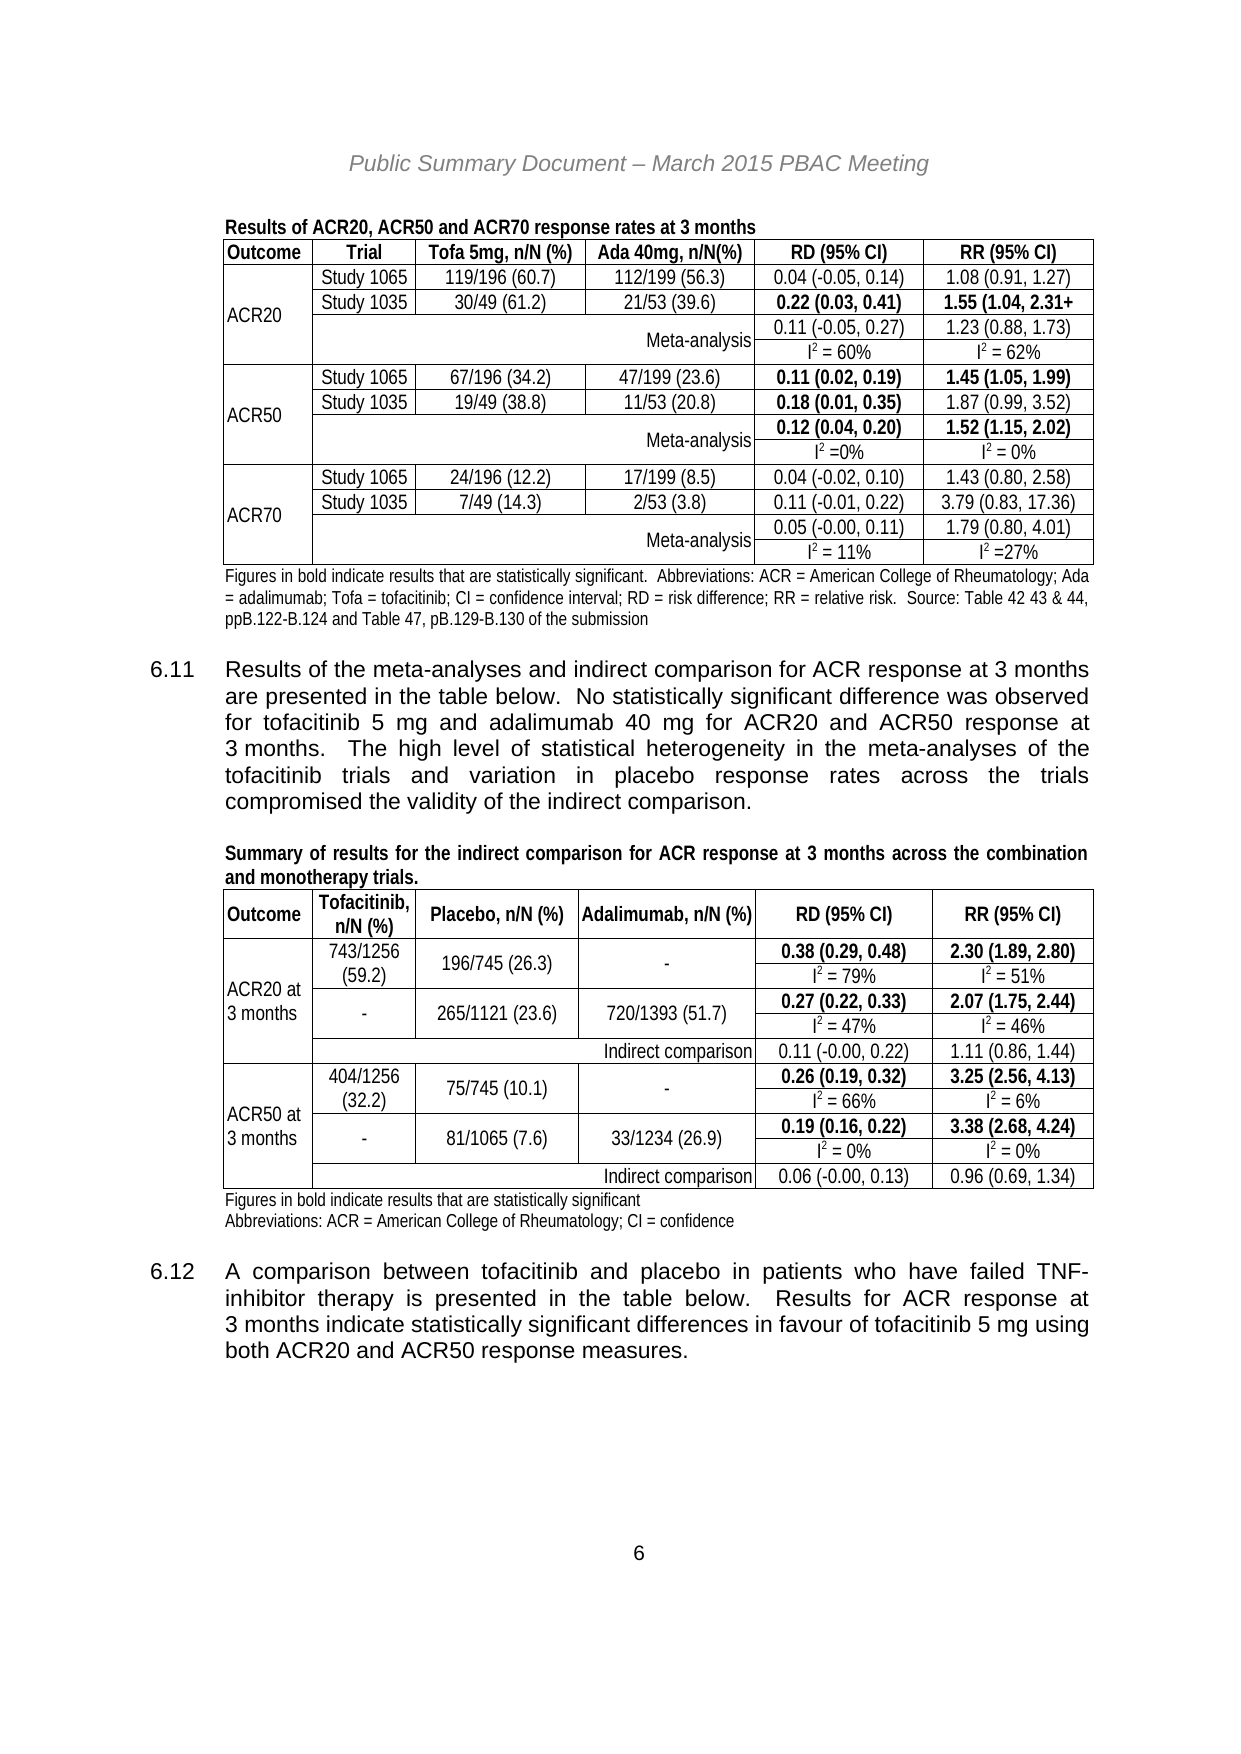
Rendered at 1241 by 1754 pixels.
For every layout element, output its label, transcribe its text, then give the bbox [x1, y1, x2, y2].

table_cell 1.55 (1.04, 2.31+ [924, 290, 1093, 314]
table_cell 75/745 (10.1) [416, 1064, 578, 1113]
table_cell 3.79 (0.83, 17.36) [924, 490, 1093, 514]
table_cell 0.04 (-0.05, 0.14) [755, 265, 923, 289]
text Summary of results for the indirect comparison for ACR response at 3 months across the combination and monotherapy trials. [225, 841, 1090, 889]
table_cell Study 1035 [313, 490, 415, 514]
table_cell 0.18 (0.01, 0.35) [755, 390, 923, 414]
table_header RD (95% CI) [755, 240, 923, 264]
text Abbreviations: ACR = American College of Rheumatology; CI = confidence [150, 1210, 1090, 1232]
table_cell ACR20 [224, 265, 312, 364]
table_cell 119/196 (60.7) [416, 265, 585, 289]
table_cell I2 = 62% [924, 340, 1093, 364]
table_cell 0.22 (0.03, 0.41) [755, 290, 923, 314]
table_cell 47/199 (23.6) [586, 365, 754, 389]
table_cell 720/1393 (51.7) [579, 989, 755, 1038]
table_cell I2 = 46% [933, 1014, 1093, 1038]
table_cell 112/199 (56.3) [586, 265, 754, 289]
table_cell Study 1035 [313, 290, 415, 314]
table_cell Study 1065 [313, 465, 415, 489]
table_cell 1.45 (1.05, 1.99) [924, 365, 1093, 389]
table_cell 81/1065 (7.6) [416, 1114, 578, 1163]
table_cell 0.11 (0.02, 0.19) [755, 365, 923, 389]
table_cell 743/1256 (59.2) [313, 939, 415, 988]
table_cell Meta-analysis [313, 315, 754, 364]
table_cell I2 = 0% [924, 440, 1093, 464]
table_header Ada 40mg, n/N(%) [586, 240, 754, 264]
table_cell - [313, 1114, 415, 1163]
table_cell 0.38 (0.29, 0.48) [756, 939, 932, 963]
table_cell 21/53 (39.6) [586, 290, 754, 314]
table_cell 265/1121 (23.6) [416, 989, 578, 1038]
table_cell - [313, 989, 415, 1038]
table_cell 0.11 (-0.01, 0.22) [755, 490, 923, 514]
table_cell 1.52 (1.15, 2.02) [924, 415, 1093, 439]
table_cell 1.08 (0.91, 1.27) [924, 265, 1093, 289]
table_cell Indirect comparison [313, 1164, 755, 1188]
table_cell I2 = 0% [756, 1139, 932, 1163]
table_cell 0.04 (-0.02, 0.10) [755, 465, 923, 489]
table_cell Study 1035 [313, 390, 415, 414]
table_cell 11/53 (20.8) [586, 390, 754, 414]
table_header Trial [313, 240, 415, 264]
table_cell 0.11 (-0.00, 0.22) [756, 1039, 932, 1063]
table_cell 0.06 (-0.00, 0.13) [756, 1164, 932, 1188]
table_cell 1.43 (0.80, 2.58) [924, 465, 1093, 489]
table_cell I2 = 6% [933, 1089, 1093, 1113]
table_header Outcome [224, 240, 312, 264]
table_header Outcome [224, 890, 312, 938]
table_header Adalimumab, n/N (%) [579, 890, 755, 938]
table_cell 0.96 (0.69, 1.34) [933, 1164, 1093, 1188]
table_cell 1.11 (0.86, 1.44) [933, 1039, 1093, 1063]
table_cell 19/49 (38.8) [416, 390, 585, 414]
table_cell ACR50 at 3 months [224, 1064, 312, 1188]
table_cell 1.23 (0.88, 1.73) [924, 315, 1093, 339]
table_cell 196/745 (26.3) [416, 939, 578, 988]
table_cell 3.25 (2.56, 4.13) [933, 1064, 1093, 1088]
table_cell I2 = 51% [933, 964, 1093, 988]
table_cell 1.87 (0.99, 3.52) [924, 390, 1093, 414]
table_cell 2/53 (3.8) [586, 490, 754, 514]
table_header RR (95% CI) [933, 890, 1093, 938]
table_cell Meta-analysis [313, 415, 754, 464]
table_cell 2.07 (1.75, 2.44) [933, 989, 1093, 1013]
table_cell 3.38 (2.68, 4.24) [933, 1114, 1093, 1138]
text Results of ACR20, ACR50 and ACR70 response rates at 3 months [150, 215, 1090, 239]
table_cell 17/199 (8.5) [586, 465, 754, 489]
table_cell 0.19 (0.16, 0.22) [756, 1114, 932, 1138]
table_cell I2 = 79% [756, 964, 932, 988]
text Figures in bold indicate results that are statistically significant. Abbreviations: ACR = American College of Rheumatology; Ada = adalimumab; Tofa = tofacitinib; CI = confidence interval; RD = risk difference; RR = relative risk. Source: Table 42 43 & 44, ppB.122-B.124 and Table 47, pB.129-B.130 of the submission [225, 565, 1090, 630]
table_cell - [579, 939, 755, 988]
table_cell 1.79 (0.80, 4.01) [924, 515, 1093, 539]
table_cell I2 = 66% [756, 1089, 932, 1113]
table_cell 0.26 (0.19, 0.32) [756, 1064, 932, 1088]
table_header Tofa 5mg, n/N (%) [416, 240, 585, 264]
table_cell ACR50 [224, 365, 312, 464]
table_cell 2.30 (1.89, 2.80) [933, 939, 1093, 963]
table_cell I2 =27% [924, 540, 1093, 564]
table_cell 0.12 (0.04, 0.20) [755, 415, 923, 439]
table_cell Study 1065 [313, 265, 415, 289]
table_cell 67/196 (34.2) [416, 365, 585, 389]
table_header Tofacitinib, n/N (%) [313, 890, 415, 938]
table_cell 0.11 (-0.05, 0.27) [755, 315, 923, 339]
table_cell Study 1065 [313, 365, 415, 389]
table_cell I2 = 60% [755, 340, 923, 364]
table_cell 33/1234 (26.9) [579, 1114, 755, 1163]
table_header Placebo, n/N (%) [416, 890, 578, 938]
table_cell 30/49 (61.2) [416, 290, 585, 314]
table_cell 24/196 (12.2) [416, 465, 585, 489]
table_cell 7/49 (14.3) [416, 490, 585, 514]
table_header RD (95% CI) [756, 890, 932, 938]
table_cell I2 = 11% [755, 540, 923, 564]
table_header RR (95% CI) [924, 240, 1093, 264]
table_cell ACR20 at 3 months [224, 939, 312, 1063]
table_cell 0.05 (-0.00, 0.11) [755, 515, 923, 539]
table_cell I2 = 47% [756, 1014, 932, 1038]
table_cell I2 = 0% [933, 1139, 1093, 1163]
table_cell I2 =0% [755, 440, 923, 464]
table_cell Indirect comparison [313, 1039, 755, 1063]
text Figures in bold indicate results that are statistically significant [150, 1189, 1090, 1210]
table_cell - [579, 1064, 755, 1113]
list Results of the meta-analyses and indirect comparison for ACR response at 3 months are presented in the table below. No statistically significant difference was observed for tofacitinib 5 mg and adalimumab 40 mg for ACR20 and ACR50 response at 3 months. The high level of statistical heterogeneity in the meta-analyses of the tofacitinib trials and variation in placebo response rates across the trials compromised the validity of the indirect comparison. [150, 656, 1090, 814]
table_cell 404/1256 (32.2) [313, 1064, 415, 1113]
table_cell 0.27 (0.22, 0.33) [756, 989, 932, 1013]
list A comparison between tofacitinib and placebo in patients who have failed TNF-inhibitor therapy is presented in the table below. Results for ACR response at 3 months indicate statistically significant differences in favour of tofacitinib 5 mg using both ACR20 and ACR50 response measures. [150, 1258, 1090, 1363]
table_cell ACR70 [224, 465, 312, 564]
table_cell Meta-analysis [313, 515, 754, 564]
